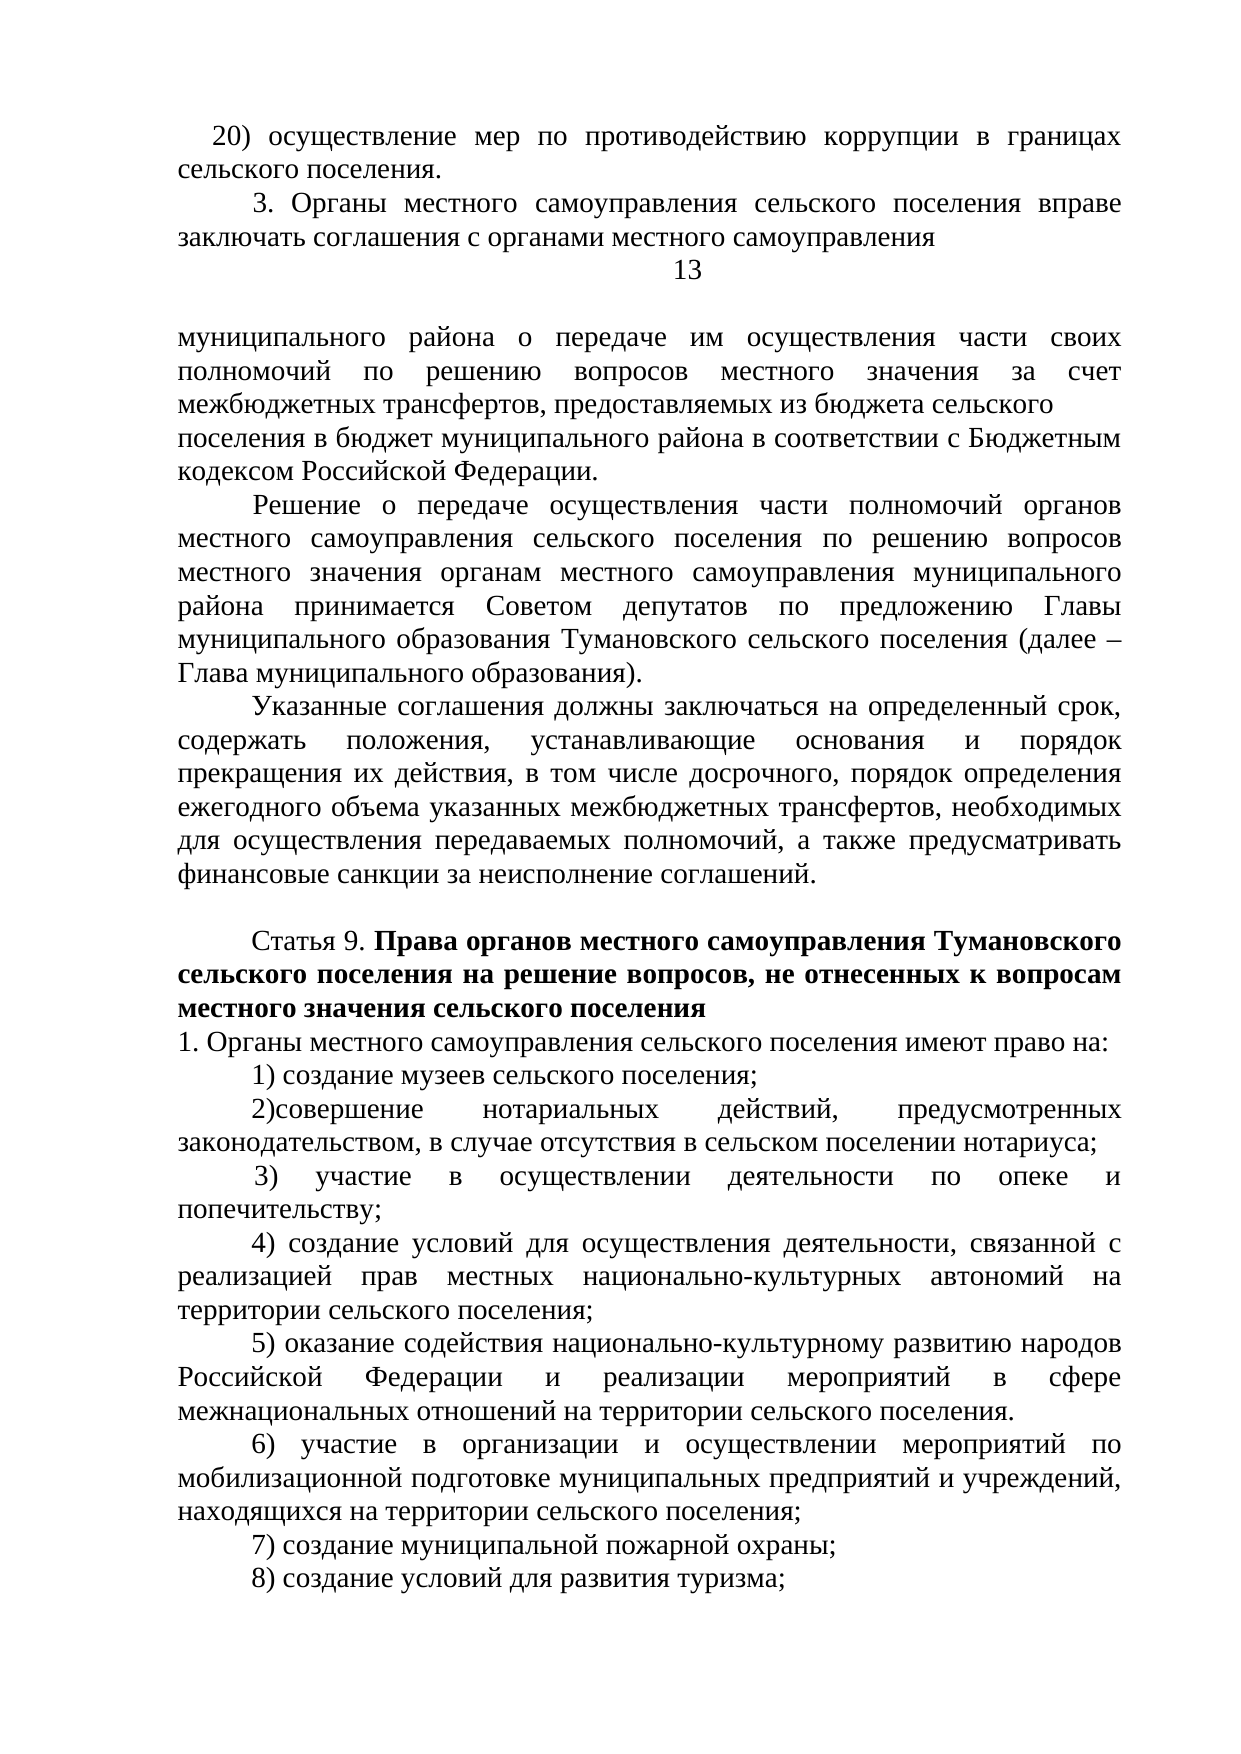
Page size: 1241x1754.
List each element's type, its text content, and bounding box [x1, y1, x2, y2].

text 5) оказание содействия национально-культурному развитию народов Российской Федерации и реализации мероприятий в сфере межнациональных отношений на территории сельского поселения. [177, 1326, 1122, 1426]
text 3. Органы местного самоуправления сельского поселения вправе заключать соглашения с органами местного самоуправления [177, 185, 1122, 252]
text 1. Органы местного самоуправления сельского поселения имеют право на: [177, 1024, 1122, 1057]
text 20) осуществление мер по противодействию коррупции в границах сельского поселения. [177, 118, 1122, 185]
text 1) создание музеев сельского поселения; [177, 1057, 1122, 1091]
text 4) создание условий для осуществления деятельности, связанной с реализацией прав местных национально-культурных автономий на территории сельского поселения; [177, 1225, 1122, 1326]
text 8) создание условий для развития туризма; [177, 1560, 1122, 1594]
text поселения в бюджет муниципального района в соответствии с Бюджетным кодексом Российской Федерации. [177, 420, 1122, 487]
text Решение о передаче осуществления части полномочий органов местного самоуправления сельского поселения по решению вопросов местного значения органам местного самоуправления муниципального района принимается Советом депутатов по предложению Главы муниципального образования Тумановского сельского поселения (далее – Глава муниципального образования). [177, 487, 1122, 688]
text 2)совершение нотариальных действий, предусмотренных законодательством, в случае отсутствия в сельском поселении нотариуса; [177, 1091, 1122, 1158]
text Статья 9. Права органов местного самоуправления Тумановского сельского поселения на решение вопросов, не отнесенных к вопросам местного значения сельского поселения [177, 923, 1122, 1024]
text 7) создание муниципальной пожарной охраны; [177, 1527, 1122, 1560]
text Указанные соглашения должны заключаться на определенный срок, содержать положения, устанавливающие основания и порядок прекращения их действия, в том числе досрочного, порядок определения ежегодного объема указанных межбюджетных трансфертов, необходимых для осуществления передаваемых полномочий, а также предусматривать финансовые санкции за неисполнение соглашений. [177, 688, 1122, 889]
text 6) участие в организации и осуществлении мероприятий по мобилизационной подготовке муниципальных предприятий и учреждений, находящихся на территории сельского поселения; [177, 1426, 1122, 1527]
text 3) участие в осуществлении деятельности по опеке и попечительству; [177, 1158, 1122, 1225]
text муниципального района о передаче им осуществления части своих полномочий по решению вопросов местного значения за счет межбюджетных трансфертов, предоставляемых из бюджета сельского [177, 319, 1122, 420]
text 13 [177, 252, 1122, 286]
